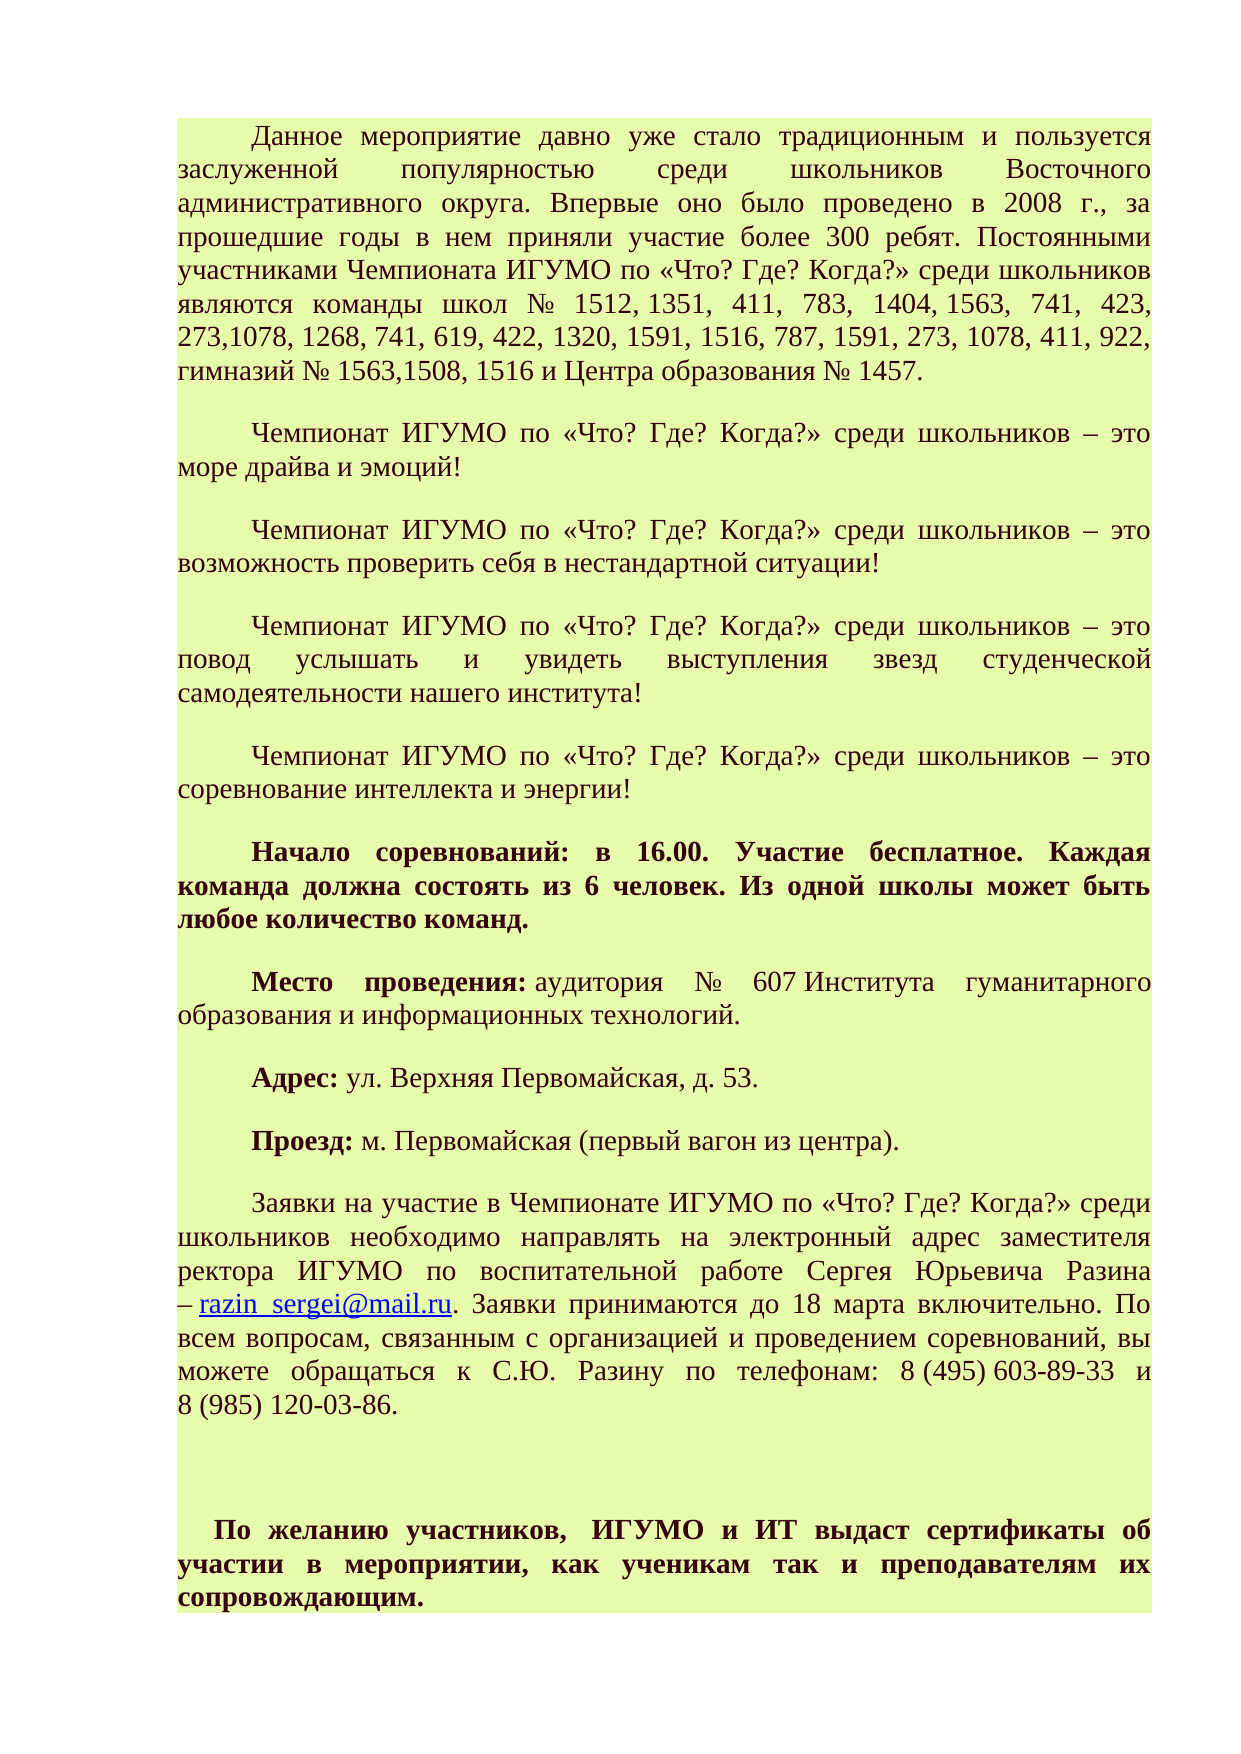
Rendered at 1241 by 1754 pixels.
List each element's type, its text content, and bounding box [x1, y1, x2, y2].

text Адрес: ул. Верхняя Первомайская, д. 53. [177, 1060, 1152, 1094]
text Начало соревнований: в 16.00. Участие бесплатное. Каждая команда должна состоять из 6 человек. Из одной школы может быть любое количество команд. [177, 834, 1152, 935]
text Чемпионат ИГУМО по «Что? Где? Когда?» среди школьников – это море драйва и эмоций! [177, 416, 1152, 483]
text Данное мероприятие давно уже стало традиционным и пользуется заслуженной популярностью среди школьников Восточного административного округа. Впервые оно было проведено в 2008 г., за прошедшие годы в нем приняли участие более 300 ребят. Постоянными участниками Чемпионата ИГУМО по «Что? Где? Когда?» среди школьников являются команды школ № 1512, 1351, 411, 783, 1404, 1563, 741, 423, 273,1078, 1268, 741, 619, 422, 1320, 1591, 1516, 787, 1591, 273, 1078, 411, 922, гимназий № 1563,1508, 1516 и Центра образования № 1457. [177, 118, 1152, 386]
text Место проведения: аудитория № 607 Института гуманитарного образования и информационных технологий. [177, 964, 1152, 1031]
text По желанию участников, ИГУМО и ИТ выдаст сертификаты об участии в мероприятии, как ученикам так и преподавателям их сопровождающим. [177, 1512, 1152, 1613]
text Проезд: м. Первомайская (первый вагон из центра). [177, 1123, 1152, 1156]
text Заявки на участие в Чемпионате ИГУМО по «Что? Где? Когда?» среди школьников необходимо направлять на электронный адрес заместителя ректора ИГУМО по воспитательной работе Сергея Юрьевича Разина – razin_sergei@mail.ru. Заявки принимаются до 18 марта включительно. По всем вопросам, связанным с организацией и проведением соревнований, вы можете обращаться к С.Ю. Разину по телефонам: 8 (495) 603-89-33 и 8 (985) 120-03-86. [177, 1186, 1152, 1420]
text Чемпионат ИГУМО по «Что? Где? Когда?» среди школьников – это соревнование интеллекта и энергии! [177, 738, 1152, 805]
text Чемпионат ИГУМО по «Что? Где? Когда?» среди школьников – это возможность проверить себя в нестандартной ситуации! [177, 512, 1152, 579]
text Чемпионат ИГУМО по «Что? Где? Когда?» среди школьников – это повод услышать и увидеть выступления звезд студенческой самодеятельности нашего института! [177, 608, 1152, 709]
